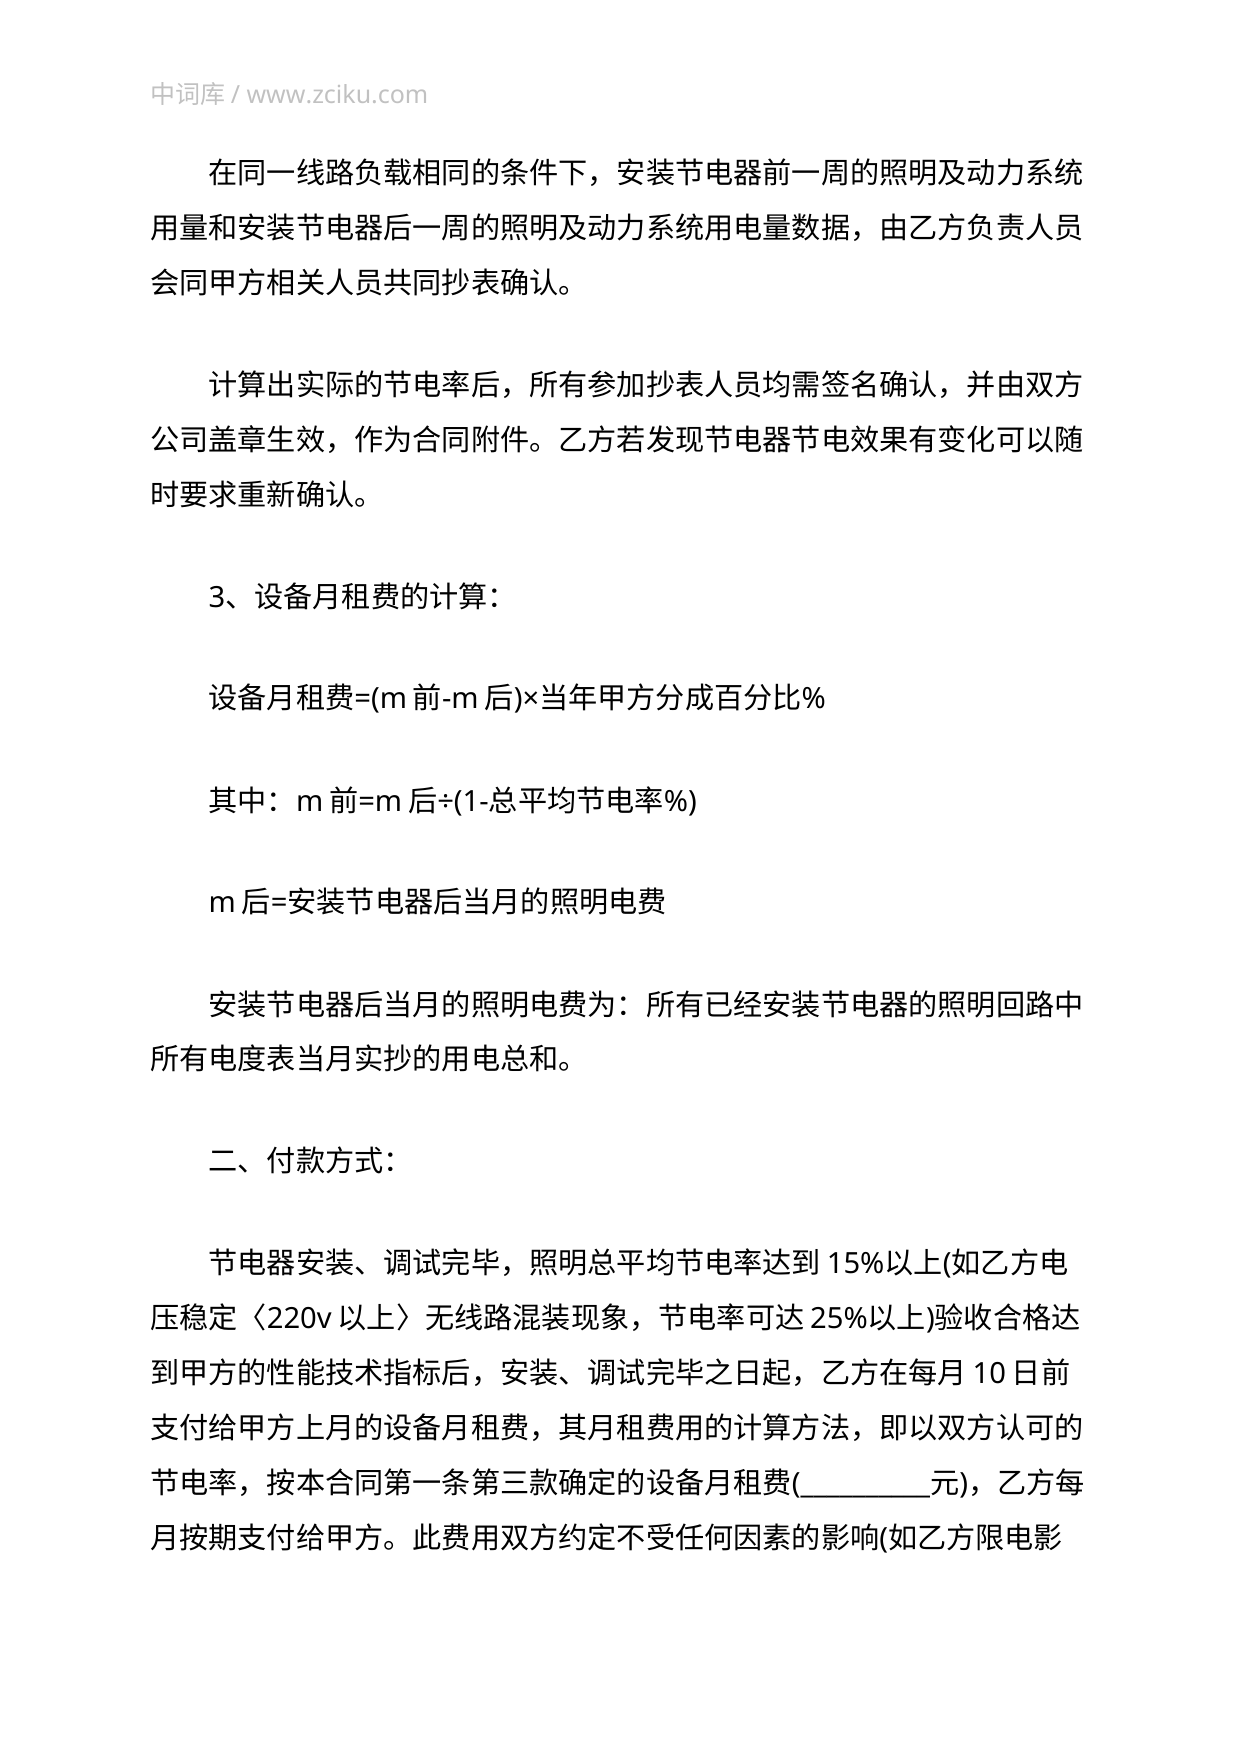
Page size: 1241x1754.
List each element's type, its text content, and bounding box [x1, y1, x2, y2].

text 二、付款方式： [150, 1138, 1090, 1180]
text 3、设备月租费的计算： [150, 573, 1090, 616]
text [150, 1239, 1090, 1557]
text 在同一线路负载相同的条件下，安装节电器前一周的照明及动力系统用量和安装节电器后一周的照明及动力系统用电量数据，由乙方负责人员会同甲方相关人员共同抄表确认。 [150, 150, 1090, 302]
text 安装节电器后当月的照明电费为：所有已经安装节电器的照明回路中所有电度表当月实抄的用电总和。 [150, 981, 1090, 1078]
text 设备月租费=(m前-m后)×当年甲方分成百分比% [150, 675, 1090, 717]
text m后=安装节电器后当月的照明电费 [150, 879, 1090, 921]
text 其中：m前=m后÷(1-总平均节电率%) [150, 777, 1090, 819]
text 计算出实际的节电率后，所有参加抄表人员均需签名确认，并由双方公司盖章生效，作为合同附件。乙方若发现节电器节电效果有变化可以随时要求重新确认。 [150, 362, 1090, 514]
